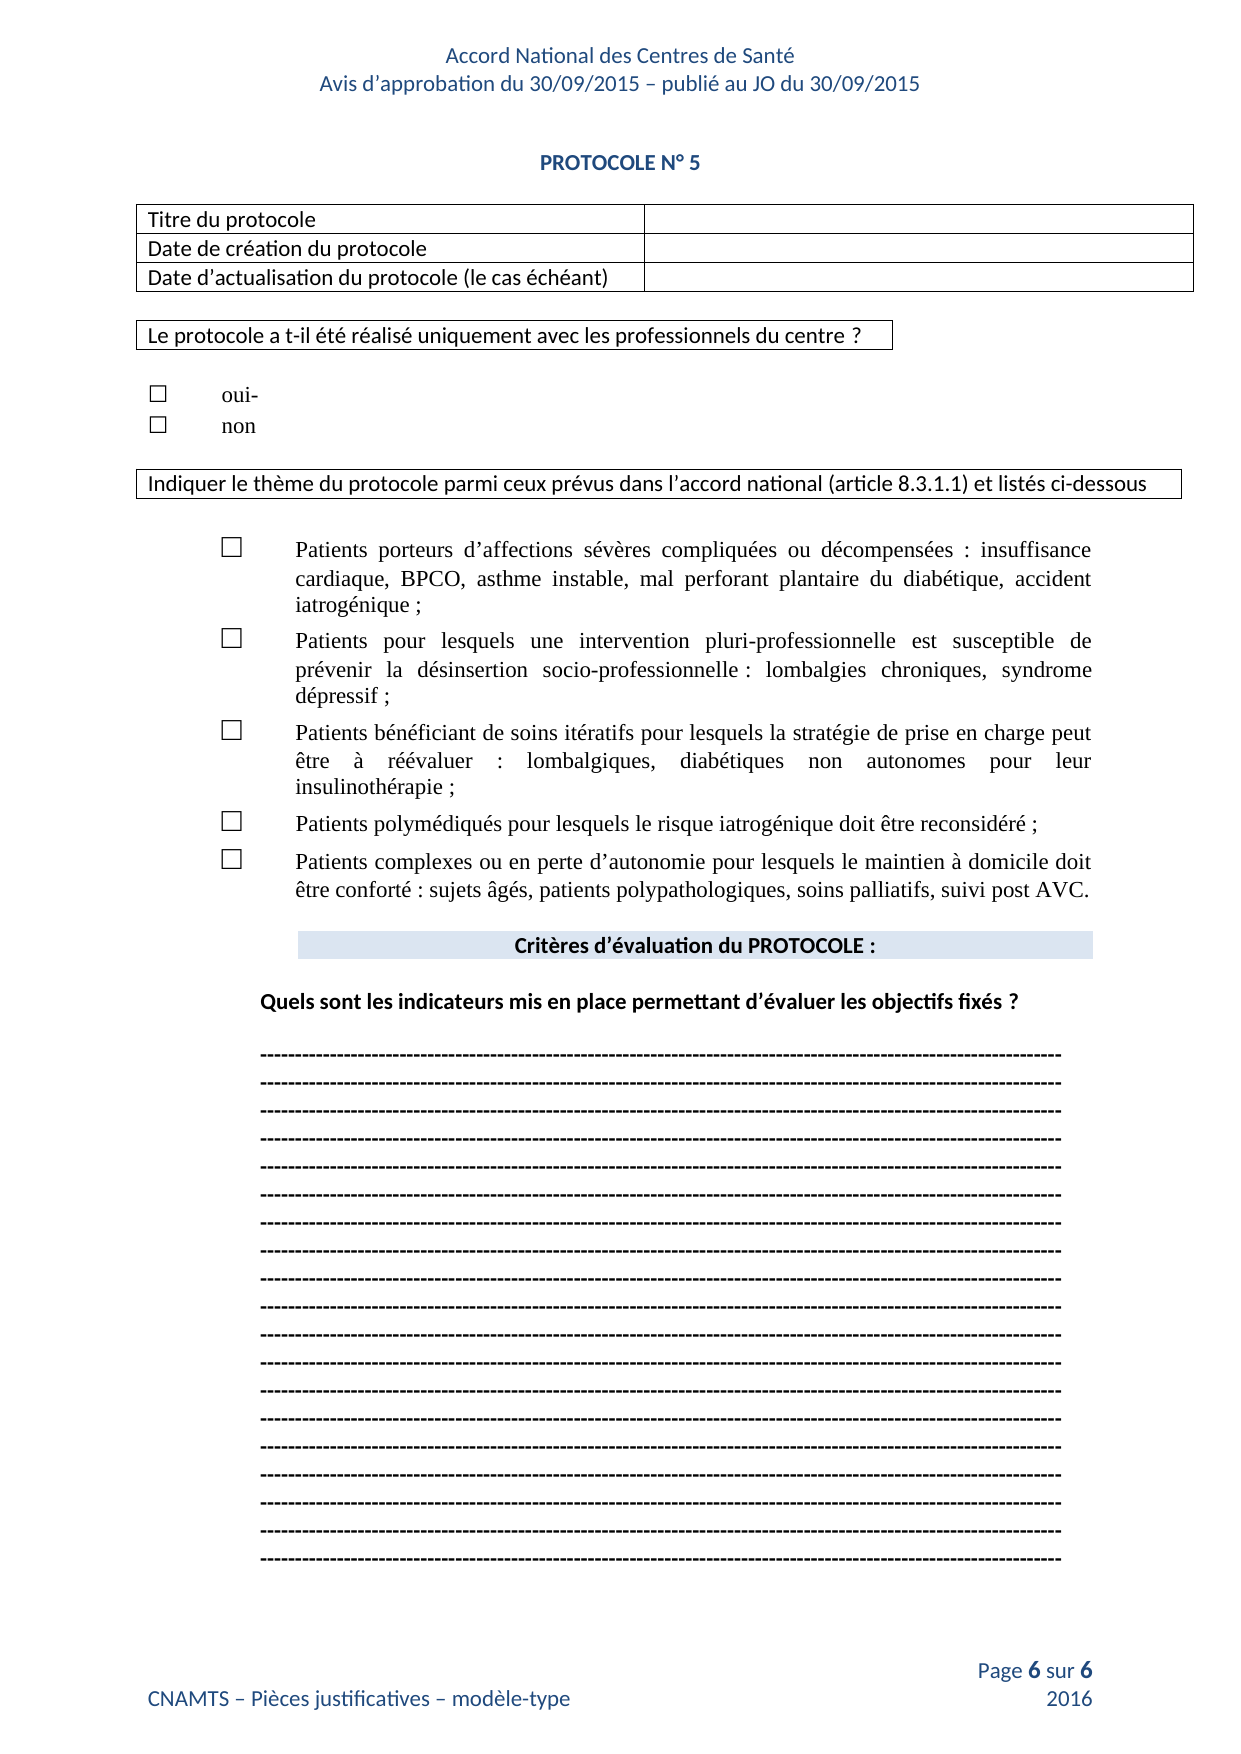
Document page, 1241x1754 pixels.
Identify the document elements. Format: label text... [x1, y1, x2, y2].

text □ Patients bénéficiant de soins itératifs pour lesquels la stratégie de prise en charge peut être à réévaluer : lombalgiques, diabétiques non autonomes pour leur insulinothérapie ; [221, 709, 1093, 800]
list Critères d’évaluation du PROTOCOLE : [298, 931, 1093, 959]
table_header [645, 205, 1193, 233]
text PROTOCOLE N° 5 [148, 148, 1093, 176]
text □ Patients porteurs d’affections sévères compliquées ou décompensées : insuffisance cardiaque, BPCO, asthme instable, mal perforant plantaire du diabétique, accident iatrogénique ; [221, 527, 1093, 618]
table_cell [645, 234, 1193, 262]
table_header Titre du protocole [137, 205, 644, 233]
text non [148, 409, 1093, 441]
table_cell Date d’actualisation du protocole (le cas échéant) [137, 263, 644, 291]
text oui- [148, 378, 1093, 409]
table_cell Date de création du protocole [137, 234, 644, 262]
text Quels sont les indicateurs mis en place permettant d’évaluer les objectifs fixés ? [260, 987, 1093, 1015]
table_header Indiquer le thème du protocole parmi ceux prévus dans l’accord national (article 8.3.1.1) et listés ci-dessous [137, 470, 1181, 498]
table_cell [645, 263, 1193, 291]
text □ Patients pour lesquels une intervention pluri-professionnelle est susceptible de prévenir la désinsertion socio-professionnelle : lombalgies chroniques, syndrome dépressif ; [221, 618, 1093, 709]
table_header Le protocole a t-il été réalisé uniquement avec les professionnels du centre ? [137, 321, 892, 349]
text □ Patients complexes ou en perte d’autonomie pour lesquels le maintien à domicile doit être conforté : sujets âgés, patients polypathologiques, soins palliatifs, suivi post AVC. [221, 838, 1093, 903]
text □ Patients polymédiqués pour lesquels le risque iatrogénique doit être reconsidéré ; [221, 800, 1093, 838]
